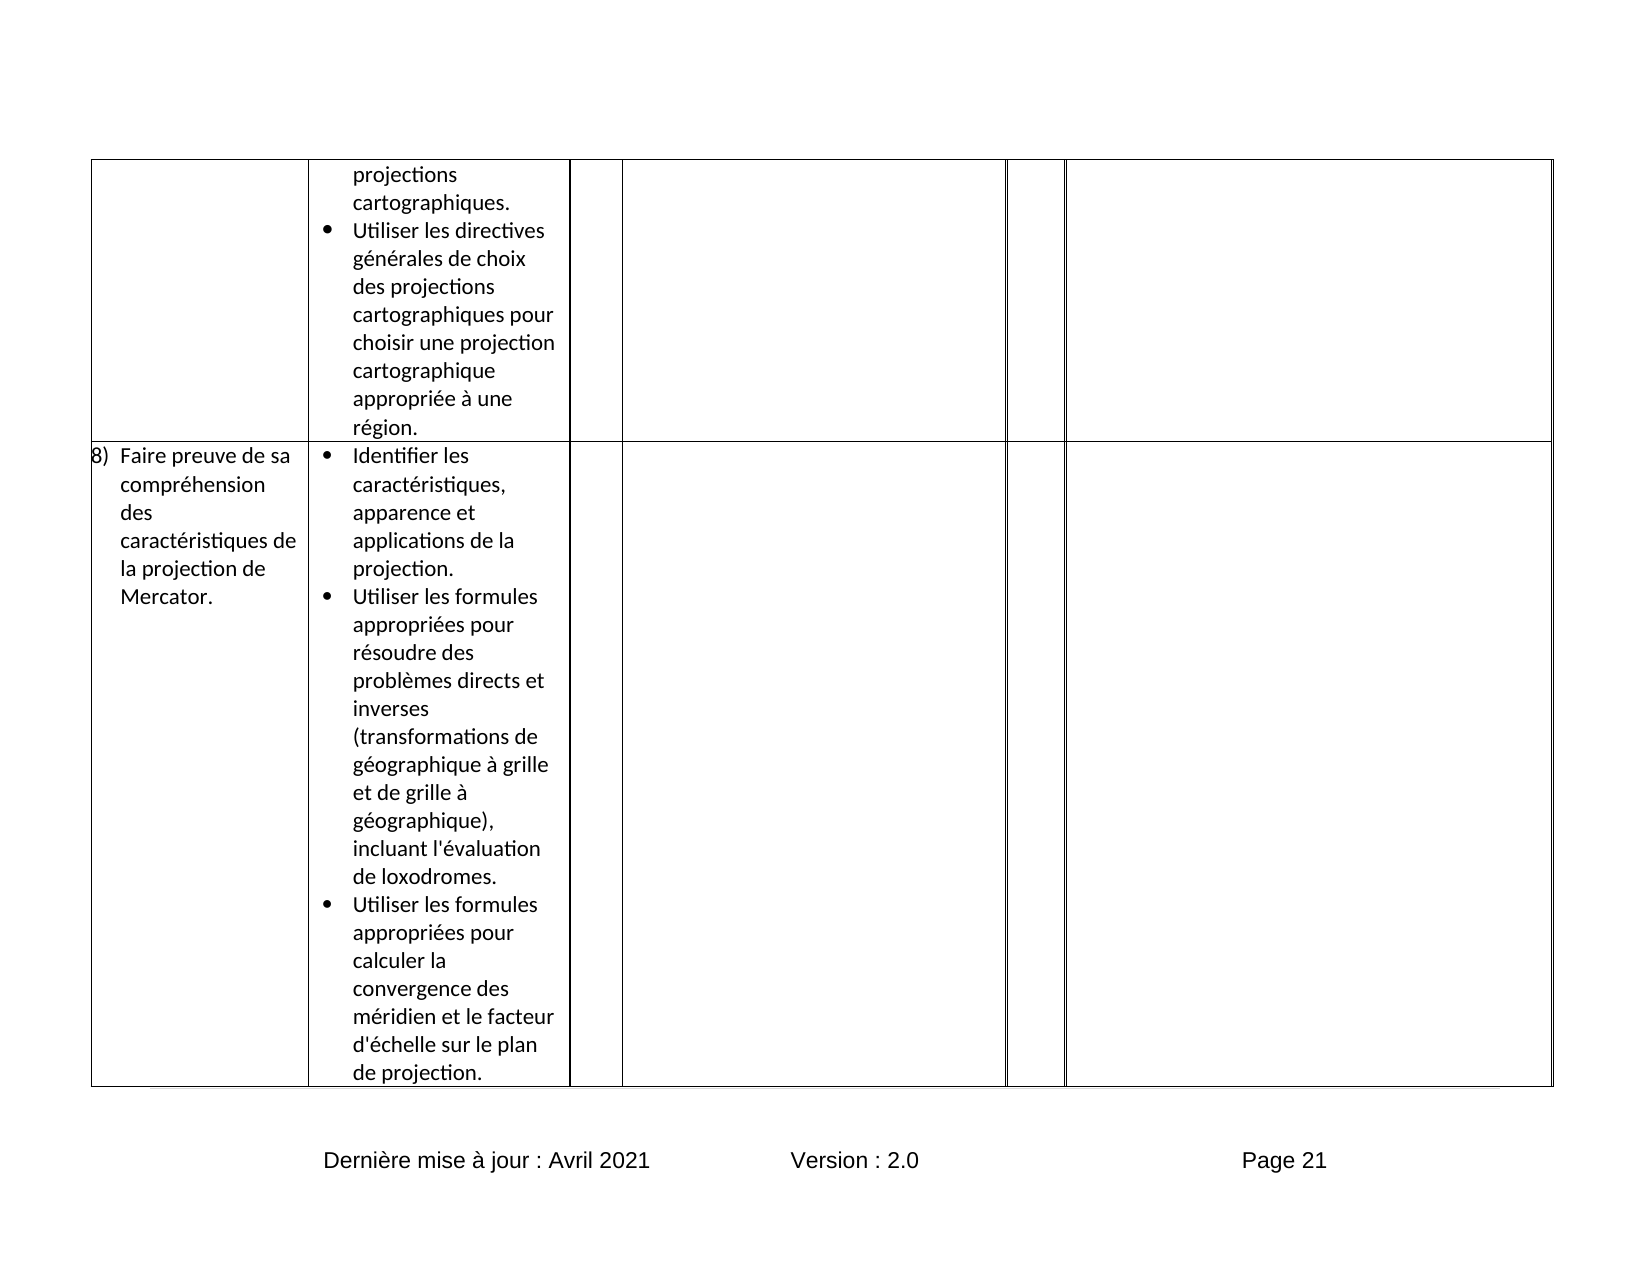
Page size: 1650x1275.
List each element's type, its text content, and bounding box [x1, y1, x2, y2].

table_cell [623, 160, 1005, 441]
table_cell [623, 442, 1005, 1086]
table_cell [92, 160, 308, 441]
table_cell [1067, 442, 1551, 1086]
table_cell [1008, 160, 1064, 441]
table_cell Faire preuve de sa compréhension des caractéristiques de la projection de Mercator. [92, 442, 308, 1086]
table_cell [1008, 442, 1064, 1086]
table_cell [309, 160, 569, 441]
table_cell [571, 160, 622, 441]
table_cell [1067, 160, 1551, 441]
table_cell Identifier les caractéristiques, apparence et applications de la projection. Utiliser les formules appropriées pour résoudre des problèmes directs et inverses (transformations de géographique à grille et de grille à géographique), incluant l'évaluation de loxodromes. Utiliser les formules appropriées pour calculer la convergence des méridien et le facteur d'échelle sur le plan de projection. [309, 442, 569, 1086]
table_cell [571, 442, 622, 1086]
